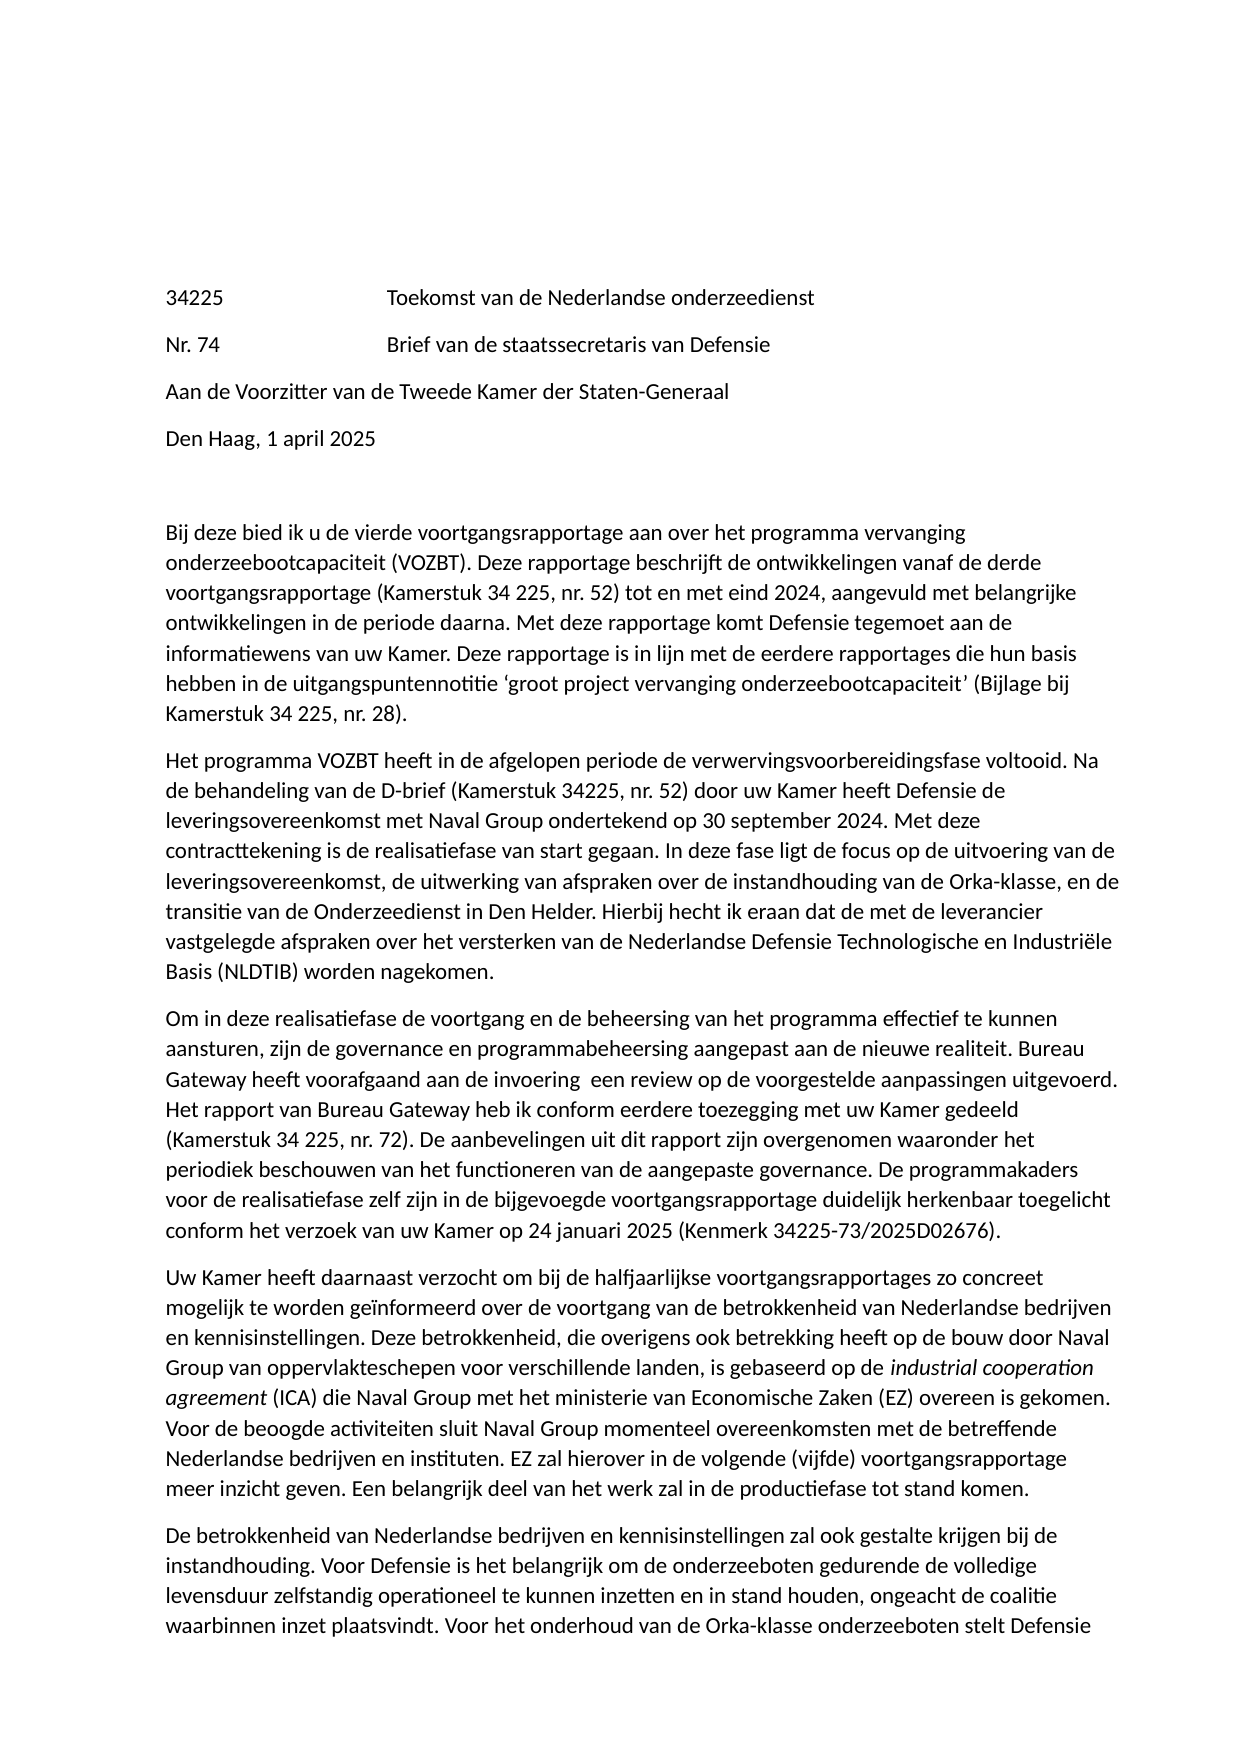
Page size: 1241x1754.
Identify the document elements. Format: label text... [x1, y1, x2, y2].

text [165, 1521, 1122, 1640]
text Het programma VOZBT heeft in de afgelopen periode de verwervingsvoorbereidingsfase voltooid. Na de behandeling van de D-brief (Kamerstuk 34225, nr. 52) door uw Kamer heeft Defensie de leveringsovereenkomst met Naval Group ondertekend op 30 september 2024. Met deze contracttekening is de realisatiefase van start gegaan. In deze fase ligt de focus op de uitvoering van de leveringsovereenkomst, de uitwerking van afspraken over de instandhouding van de Orka-klasse, en de transitie van de Onderzeedienst in Den Helder. Hierbij hecht ik eraan dat de met de leverancier vastgelegde afspraken over het versterken van de Nederlandse Defensie Technologische en Industriële Basis (NLDTIB) worden nagekomen. [165, 746, 1122, 986]
text Den Haag, 1 april 2025 [165, 424, 1122, 452]
text 34225 Toekomst van de Nederlandse onderzeedienst [165, 283, 1122, 312]
text Aan de Voorzitter van de Tweede Kamer der Staten-Generaal [165, 377, 1122, 405]
text Nr. 74 Brief van de staatssecretaris van Defensie [165, 330, 1122, 358]
text Om in deze realisatiefase de voortgang en de beheersing van het programma effectief te kunnen aansturen, zijn de governance en programmabeheersing aangepast aan de nieuwe realiteit. Bureau Gateway heeft voorafgaand aan de invoering een review op de voorgestelde aanpassingen uitgevoerd. Het rapport van Bureau Gateway heb ik conform eerdere toezegging met uw Kamer gedeeld (Kamerstuk 34 225, nr. 72). De aanbevelingen uit dit rapport zijn overgenomen waaronder het periodiek beschouwen van het functioneren van de aangepaste governance. De programmakaders voor de realisatiefase zelf zijn in de bijgevoegde voortgangsrapportage duidelijk herkenbaar toegelicht conform het verzoek van uw Kamer op 24 januari 2025 (Kenmerk 34225-73/2025D02676). [165, 1004, 1122, 1244]
text Uw Kamer heeft daarnaast verzocht om bij de halfjaarlijkse voortgangsrapportages zo concreet mogelijk te worden geïnformeerd over de voortgang van de betrokkenheid van Nederlandse bedrijven en kennisinstellingen. Deze betrokkenheid, die overigens ook betrekking heeft op de bouw door Naval Group van oppervlakteschepen voor verschillende landen, is gebaseerd op de industrial cooperation agreement (ICA) die Naval Group met het ministerie van Economische Zaken (EZ) overeen is gekomen. Voor de beoogde activiteiten sluit Naval Group momenteel overeenkomsten met de betreffende Nederlandse bedrijven en instituten. EZ zal hierover in de volgende (vijfde) voortgangsrapportage meer inzicht geven. Een belangrijk deel van het werk zal in de productiefase tot stand komen. [165, 1263, 1122, 1502]
text Bij deze bied ik u de vierde voortgangsrapportage aan over het programma vervanging onderzeebootcapaciteit (VOZBT). Deze rapportage beschrijft de ontwikkelingen vanaf de derde voortgangsrapportage (Kamerstuk 34 225, nr. 52) tot en met eind 2024, aangevuld met belangrijke ontwikkelingen in de periode daarna. Met deze rapportage komt Defensie tegemoet aan de informatiewens van uw Kamer. Deze rapportage is in lijn met de eerdere rapportages die hun basis hebben in de uitgangspuntennotitie ‘groot project vervanging onderzeebootcapaciteit’ (Bijlage bij Kamerstuk 34 225, nr. 28). [165, 518, 1122, 727]
